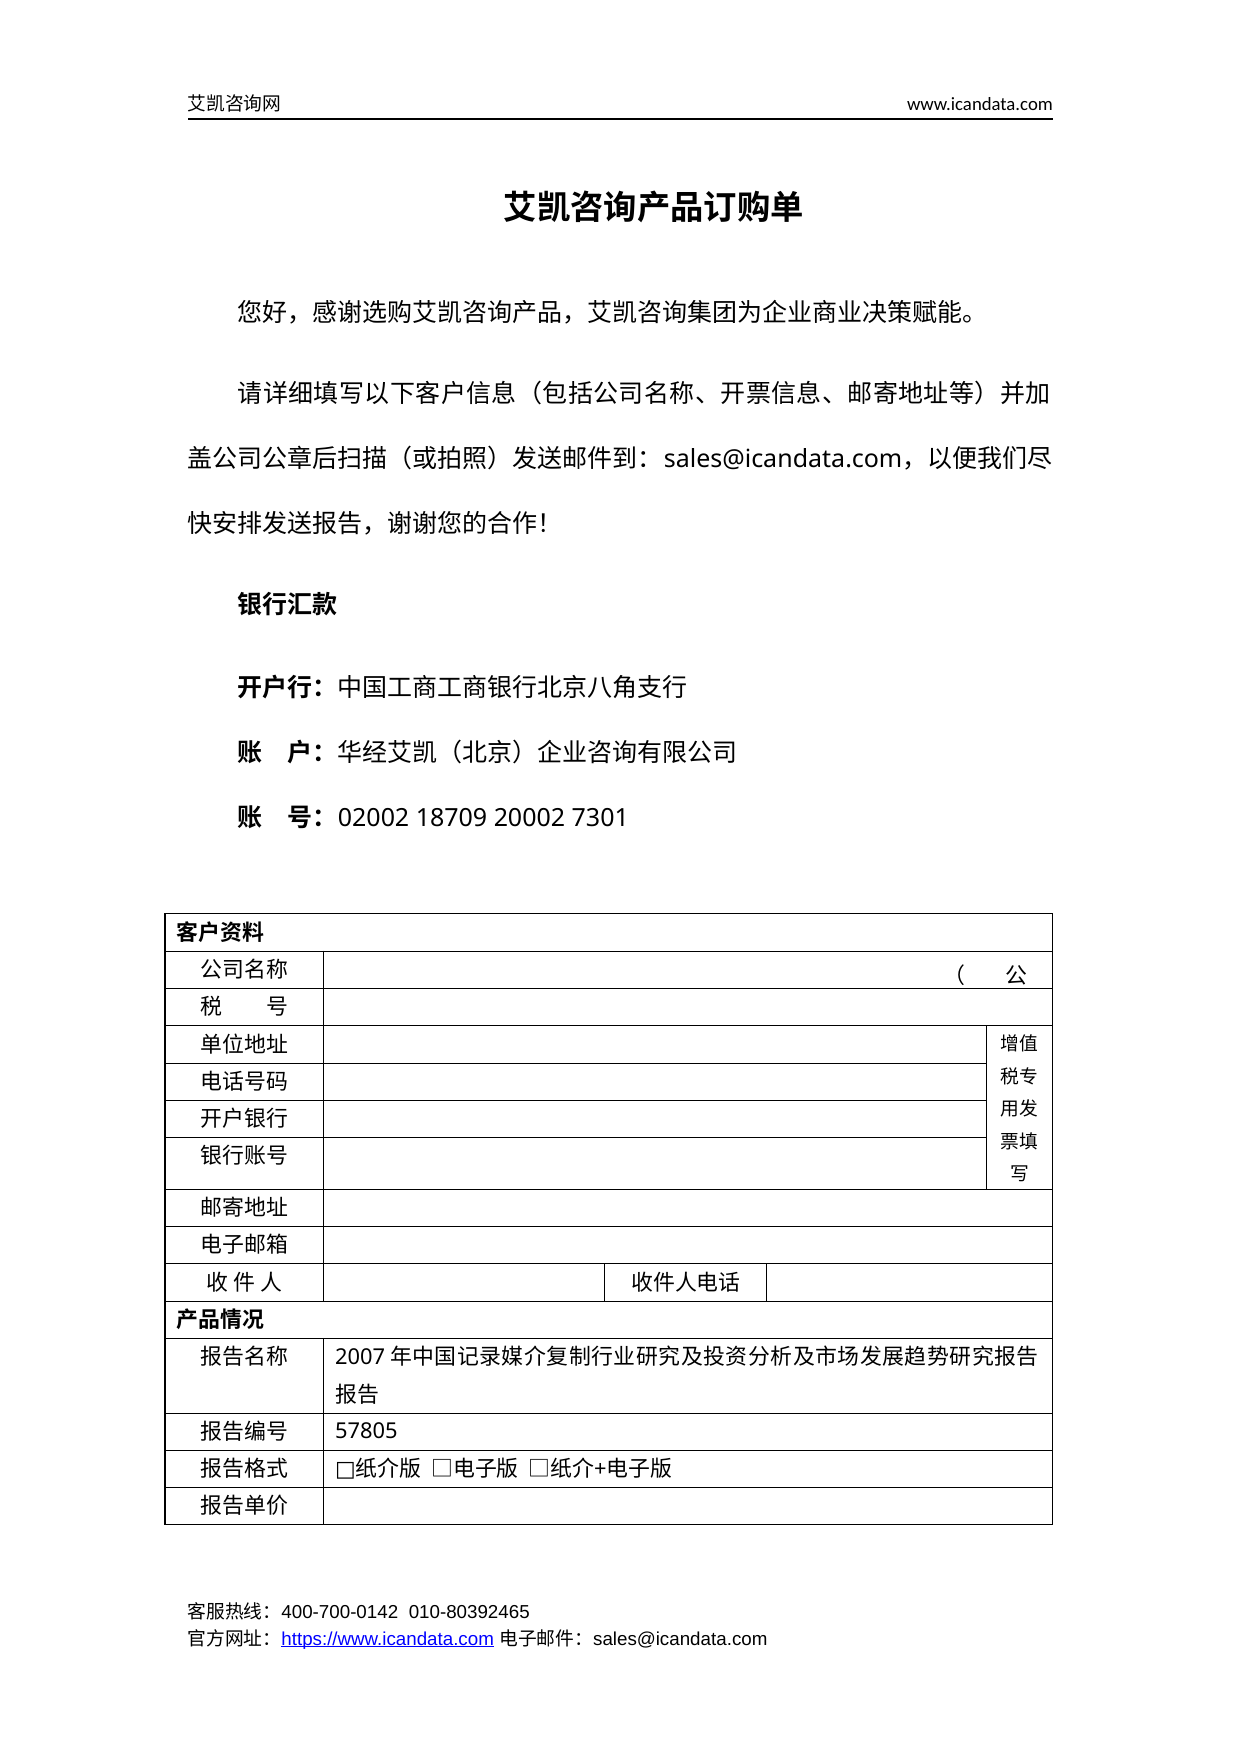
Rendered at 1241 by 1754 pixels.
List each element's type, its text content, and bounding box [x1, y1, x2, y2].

text 艾凯咨询产品订购单 [187, 172, 1053, 237]
table_cell 单位地址 [166, 1026, 323, 1062]
table_cell 报告名称 [166, 1339, 323, 1412]
table_cell 电话号码 [166, 1064, 323, 1100]
table_cell 税 号 [166, 989, 323, 1025]
table_cell 报告编号 [166, 1414, 323, 1450]
table_header 客户资料 [166, 914, 1052, 951]
table_cell [324, 1026, 986, 1062]
table_cell [324, 1488, 1052, 1524]
table_cell [324, 1190, 1052, 1226]
table_cell □纸介版 □电子版 □纸介+电子版 [324, 1451, 1052, 1487]
text 开户行：中国工商工商银行北京八角支行 [187, 653, 1053, 718]
table_cell [324, 989, 1052, 1025]
table_cell 增值税专用发票填写 [987, 1026, 1052, 1189]
table_cell [324, 1138, 986, 1189]
table_cell 2007年中国记录媒介复制行业研究及投资分析及市场发展趋势研究报告报告 [324, 1339, 1052, 1412]
text 银行汇款 [187, 570, 1053, 635]
table_cell 公司名称 [166, 952, 323, 988]
text 账 户：华经艾凯（北京）企业咨询有限公司 [187, 718, 1053, 783]
table_cell 开户银行 [166, 1101, 323, 1137]
table_cell [324, 1101, 986, 1137]
table_cell 报告单价 [166, 1488, 323, 1524]
table_cell 产品情况 [166, 1302, 1052, 1338]
table_cell [324, 1227, 1052, 1263]
text 您好，感谢选购艾凯咨询产品，艾凯咨询集团为企业商业决策赋能。 [187, 278, 1053, 343]
text 请详细填写以下客户信息（包括公司名称、开票信息、邮寄地址等）并加盖公司公章后扫描（或拍照）发送邮件到：sales@icandata.com，以便我们尽快安排发送报告，谢谢您的合作！ [187, 359, 1053, 554]
table_cell [324, 952, 1052, 988]
table_cell 收件人电话 [605, 1264, 766, 1301]
table_cell [324, 1264, 604, 1301]
text 账 号：02002 18709 20002 7301 [187, 783, 1053, 848]
table_cell [324, 1064, 986, 1100]
table_cell 报告格式 [166, 1451, 323, 1487]
table_cell [767, 1264, 1052, 1301]
table_cell 邮寄地址 [166, 1190, 323, 1226]
table_cell 电子邮箱 [166, 1227, 323, 1263]
table_cell 银行账号 [166, 1138, 323, 1189]
table_cell 收 件 人 [166, 1264, 323, 1301]
table_cell 57805 [324, 1414, 1052, 1450]
